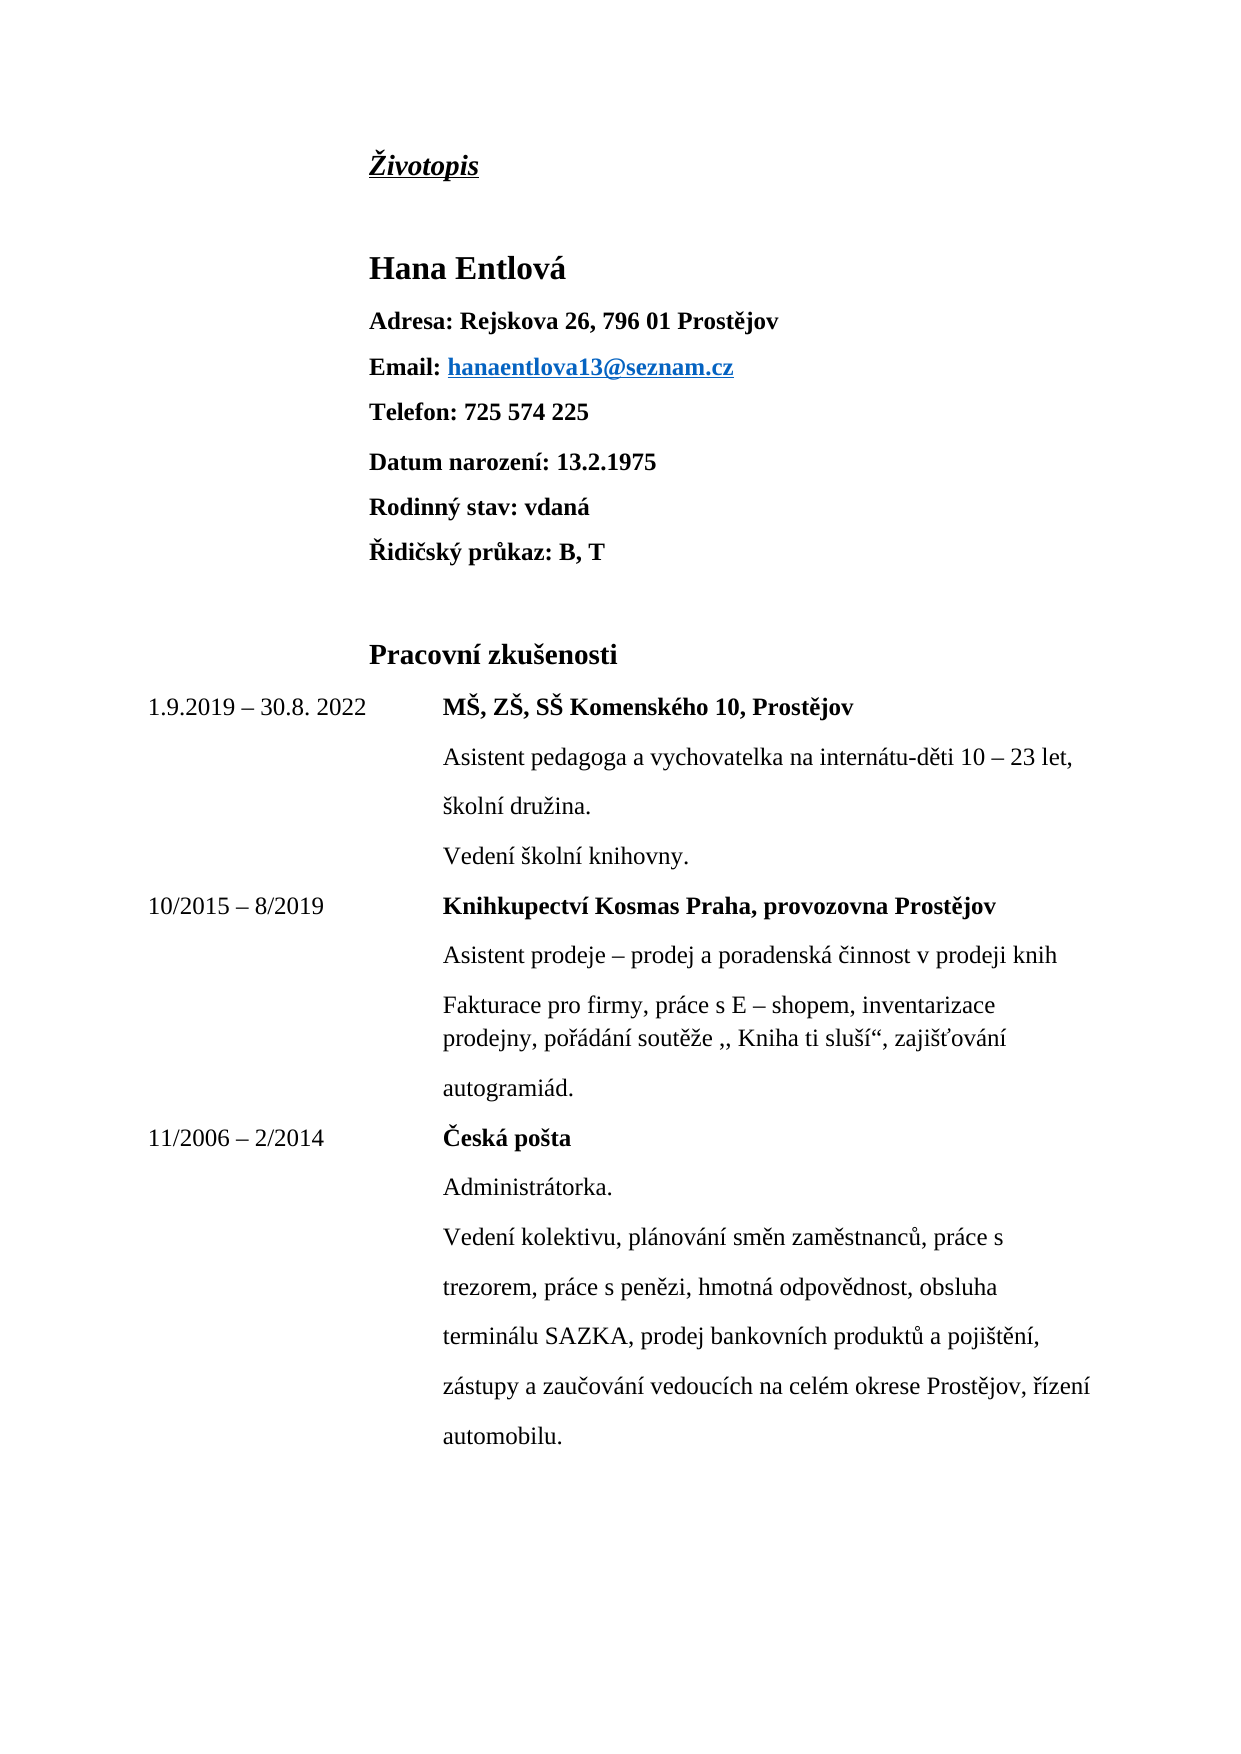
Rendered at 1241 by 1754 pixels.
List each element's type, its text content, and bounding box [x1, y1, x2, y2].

text Asistent prodeje – prodej a poradenská činnost v prodeji knih [148, 941, 1093, 969]
text Email: hanaentlova13@seznam.cz [369, 352, 1093, 380]
text zástupy a zaučování vedoucích na celém okrese Prostějov, řízení [148, 1371, 1093, 1400]
text Pracovní zkušenosti [369, 637, 1093, 670]
text Vedení školní knihovny. [148, 841, 1093, 870]
text 1.9.2019 – 30.8. 2022 MŠ, ZŠ, SŠ Komenského 10, Prostějov [148, 692, 1093, 721]
text Asistent pedagoga a vychovatelka na internátu-děti 10 – 23 let, [148, 742, 1093, 771]
text Životopis [148, 148, 1093, 181]
text Adresa: Rejskova 26, 796 01 Prostějov [369, 306, 1093, 335]
text autogramiád. [148, 1073, 1093, 1102]
text školní družina. [148, 791, 1093, 820]
text 11/2006 – 2/2014 Česká pošta [148, 1123, 1093, 1151]
text Administrátorka. [148, 1172, 1093, 1201]
text Rodinný stav: vdaná [369, 492, 1093, 521]
text Fakturace pro firmy, práce s E – shopem, inventarizace prodejny, pořádání soutěže ,, Kniha ti sluší“, zajišťování [148, 990, 1093, 1052]
text terminálu SAZKA, prodej bankovních produktů a pojištění, [148, 1321, 1093, 1350]
text trezorem, práce s penězi, hmotná odpovědnost, obsluha [148, 1272, 1093, 1300]
text Hana Entlová [369, 248, 1093, 286]
text automobilu. [148, 1421, 1093, 1449]
text Telefon: 725 574 225 [369, 397, 1093, 426]
text 10/2015 – 8/2019 Knihkupectví Kosmas Praha, provozovna Prostějov [148, 891, 1093, 919]
text Datum narození: 13.2.1975 [369, 447, 1093, 475]
text Řidičský průkaz: B, T [369, 537, 1093, 566]
text Vedení kolektivu, plánování směn zaměstnanců, práce s [148, 1222, 1093, 1251]
